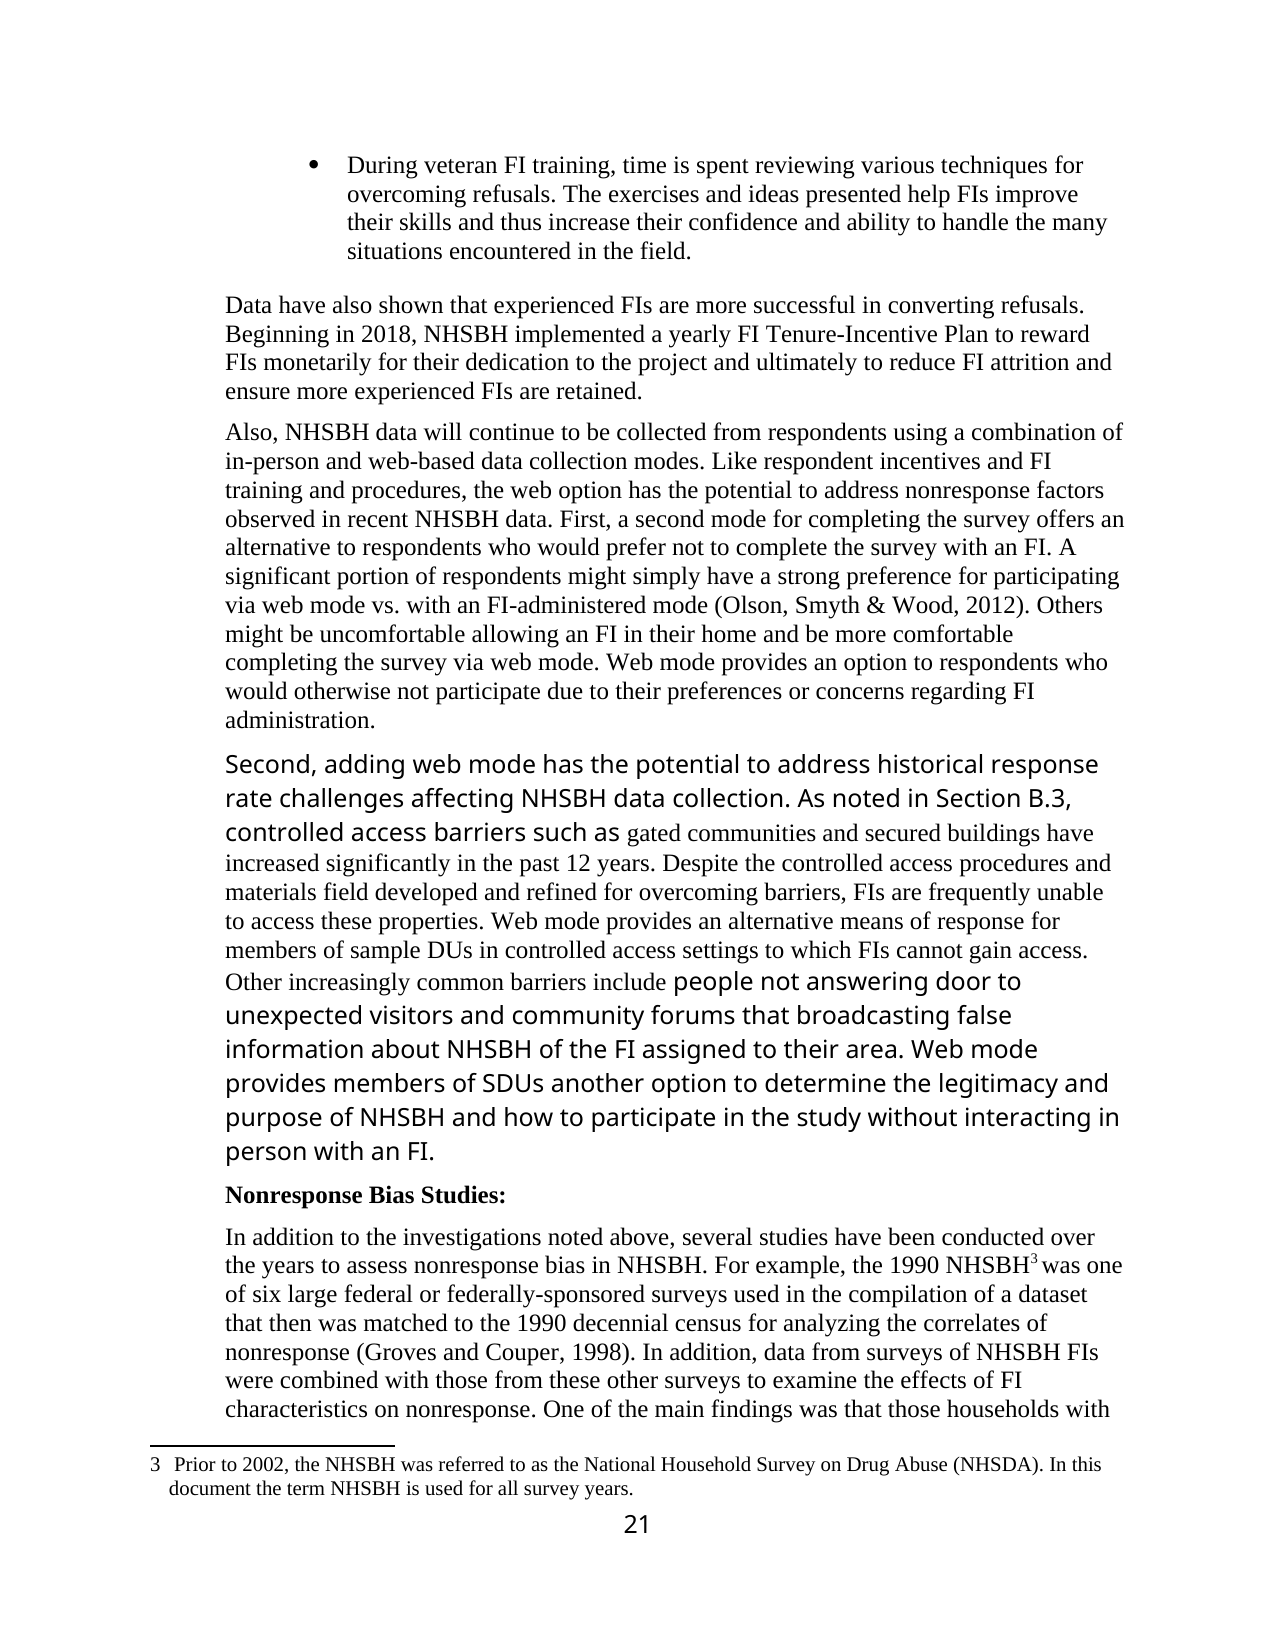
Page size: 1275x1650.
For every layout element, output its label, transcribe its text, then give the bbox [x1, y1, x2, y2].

text Second, adding web mode has the potential to address historical response rate challenges affecting NHSBH data collection. As noted in Section B.3, controlled access barriers such as gated communities and secured buildings have increased significantly in the past 12 years. Despite the controlled access procedures and materials field developed and refined for overcoming barriers, FIs are frequently unable to access these properties. Web mode provides an alternative means of response for members of sample DUs in controlled access settings to which FIs cannot gain access. Other increasingly common barriers include people not answering door to unexpected visitors and community forums that broadcasting false information about NHSBH of the FI assigned to their area. Web mode provides members of SDUs another option to determine the legitimacy and purpose of NHSBH and how to participate in the study without interacting in person with an FI. [225, 746, 1125, 1168]
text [225, 1222, 1125, 1423]
list During veteran FI training, time is spent reviewing various techniques for overcoming refusals. The exercises and ideas presented help FIs improve their skills and thus increase their confidence and ability to handle the many situations encountered in the field. [309, 150, 1125, 265]
text Also, NHSBH data will continue to be collected from respondents using a combination of in-person and web-based data collection modes. Like respondent incentives and FI training and procedures, the web option has the potential to address nonresponse factors observed in recent NHSBH data. First, a second mode for completing the survey offers an alternative to respondents who would prefer not to complete the survey with an FI. A significant portion of respondents might simply have a strong preference for participating via web mode vs. with an FI-administered mode (Olson, Smyth & Wood, 2012). Others might be uncomfortable allowing an FI in their home and be more comfortable completing the survey via web mode. Web mode provides an option to respondents who would otherwise not participate due to their preferences or concerns regarding FI administration. [225, 417, 1125, 734]
subtitle Nonresponse Bias Studies: [225, 1180, 1125, 1209]
text Data have also shown that experienced FIs are more successful in converting refusals. Beginning in 2018, NHSBH implemented a yearly FI Tenure-Incentive Plan to reward FIs monetarily for their dedication to the project and ultimately to reduce FI attrition and ensure more experienced FIs are retained. [225, 290, 1125, 405]
